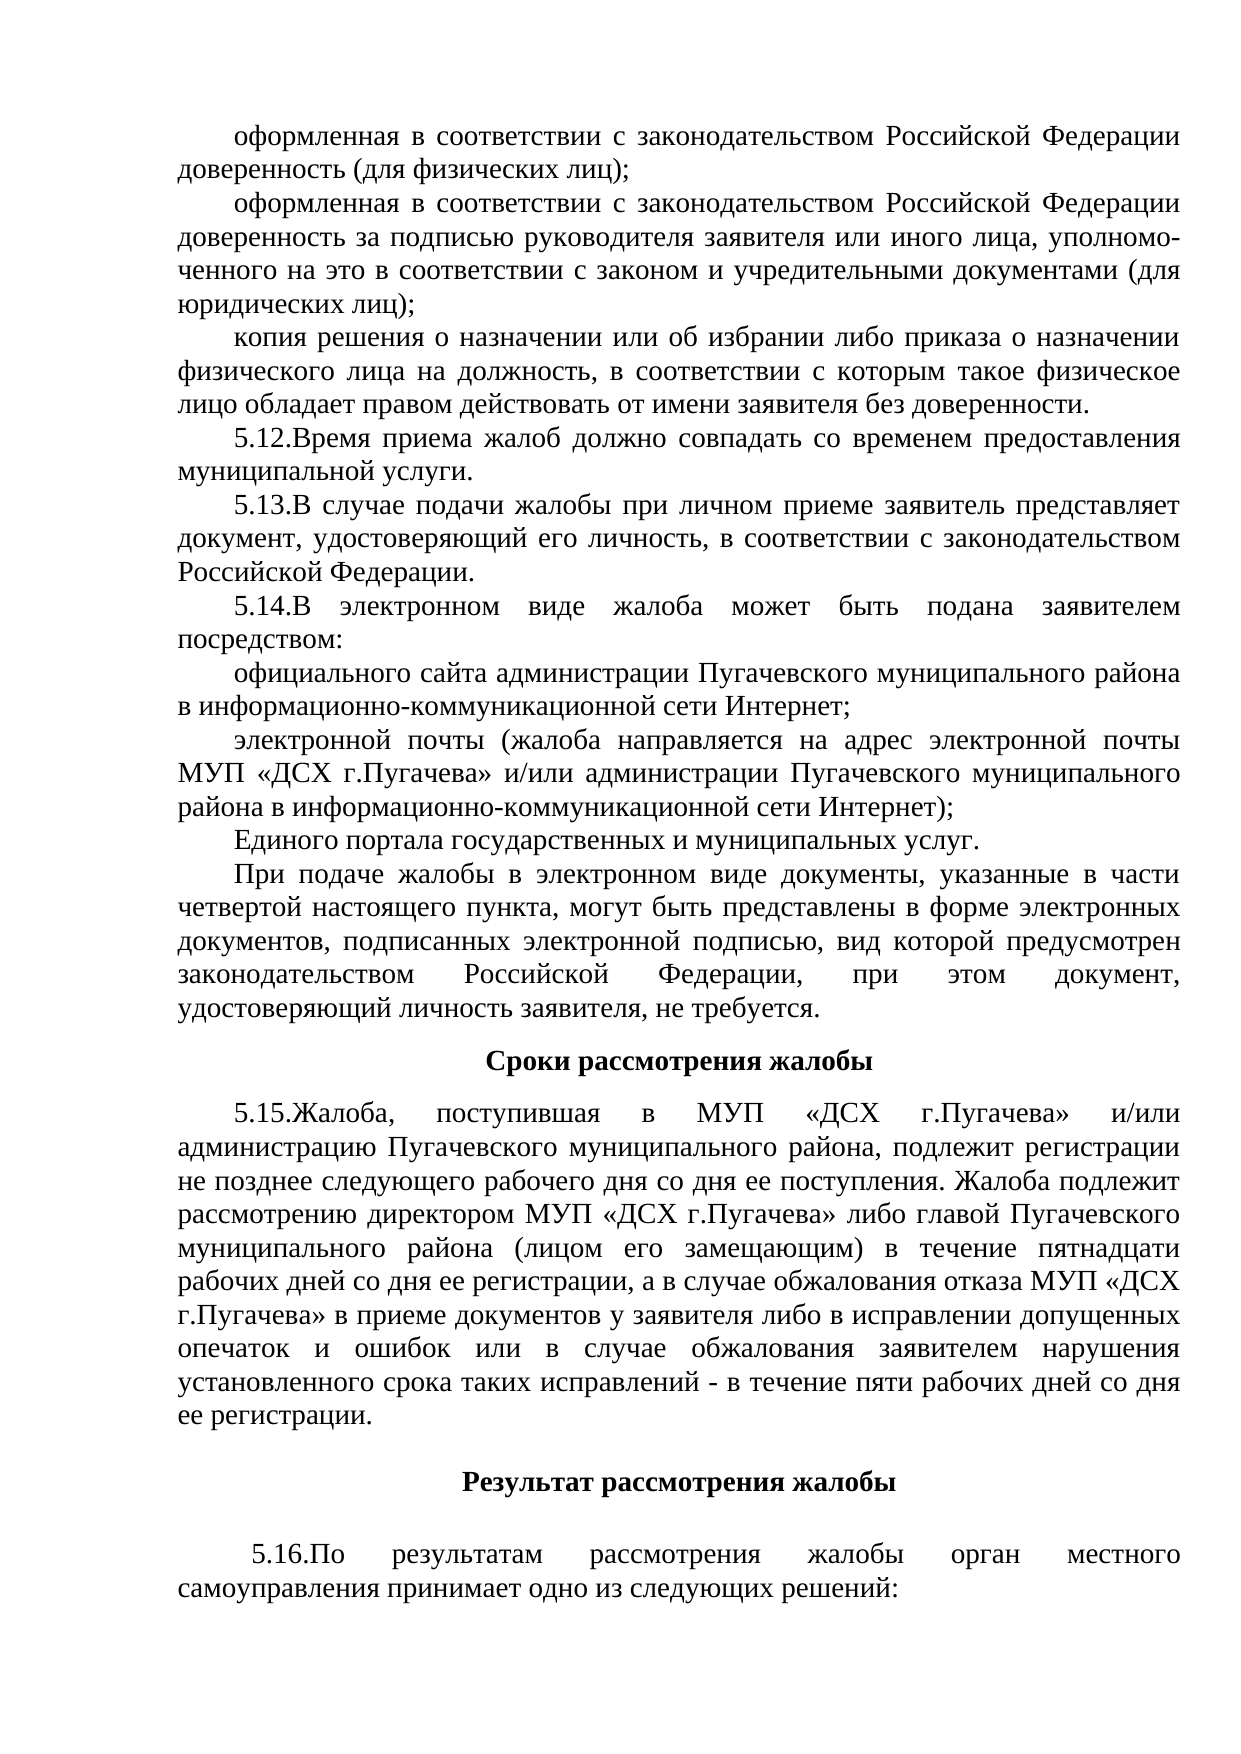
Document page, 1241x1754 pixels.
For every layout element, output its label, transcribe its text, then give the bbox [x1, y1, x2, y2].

text оформленная в соответствии с законодательством Российской Федерации доверенность (для физических лиц); [177, 118, 1181, 185]
text 5.12.Время приема жалоб должно совпадать со временем предоставления муниципальной услуги. [177, 420, 1181, 487]
text Сроки рассмотрения жалобы [177, 1043, 1181, 1076]
text оформленная в соответствии с законодательством Российской Федерации доверенность за подписью руководителя заявителя или иного лица, уполномо-ченного на это в соответствии с законом и учредительными документами (для юридических лиц); [177, 185, 1181, 319]
text 5.16.По результатам рассмотрения жалобы орган местного самоуправления принимает одно из следующих решений: [177, 1536, 1181, 1603]
text Результат рассмотрения жалобы [177, 1464, 1181, 1498]
text 5.14.В электронном виде жалоба может быть подана заявителем посредством: [177, 588, 1181, 655]
text 5.13.В случае подачи жалобы при личном приеме заявитель представляет документ, удостоверяющий его личность, в соответствии с законодательством Российской Федерации. [177, 487, 1181, 588]
text копия решения о назначении или об избрании либо приказа о назначении физического лица на должность, в соответствии с которым такое физическое лицо обладает правом действовать от имени заявителя без доверенности. [177, 319, 1181, 420]
text официального сайта администрации Пугачевского муниципального района в информационно-коммуникационной сети Интернет; [177, 655, 1181, 722]
text электронной почты (жалоба направляется на адрес электронной почты МУП «ДСХ г.Пугачева» и/или администрации Пугачевского муниципального района в информационно-коммуникационной сети Интернет); [177, 722, 1181, 822]
text Единого портала государственных и муниципальных услуг. [177, 822, 1181, 856]
text 5.15.Жалоба, поступившая в МУП «ДСХ г.Пугачева» и/или администрацию Пугачевского муниципального района, подлежит регистрации не позднее следующего рабочего дня со дня ее поступления. Жалоба подлежит рассмотрению директором МУП «ДСХ г.Пугачева» либо главой Пугачевского муниципального района (лицом его замещающим) в течение пятнадцати рабочих дней со дня ее регистрации, а в случае обжалования отказа МУП «ДСХ г.Пугачева» в приеме документов у заявителя либо в исправлении допущенных опечаток и ошибок или в случае обжалования заявителем нарушения установленного срока таких исправлений - в течение пяти рабочих дней со дня ее регистрации. [177, 1096, 1181, 1431]
text При подаче жалобы в электронном виде документы, указанные в части четвертой настоящего пункта, могут быть представлены в форме электронных документов, подписанных электронной подписью, вид которой предусмотрен законодательством Российской Федерации, при этом документ, удостоверяющий личность заявителя, не требуется. [177, 856, 1181, 1024]
